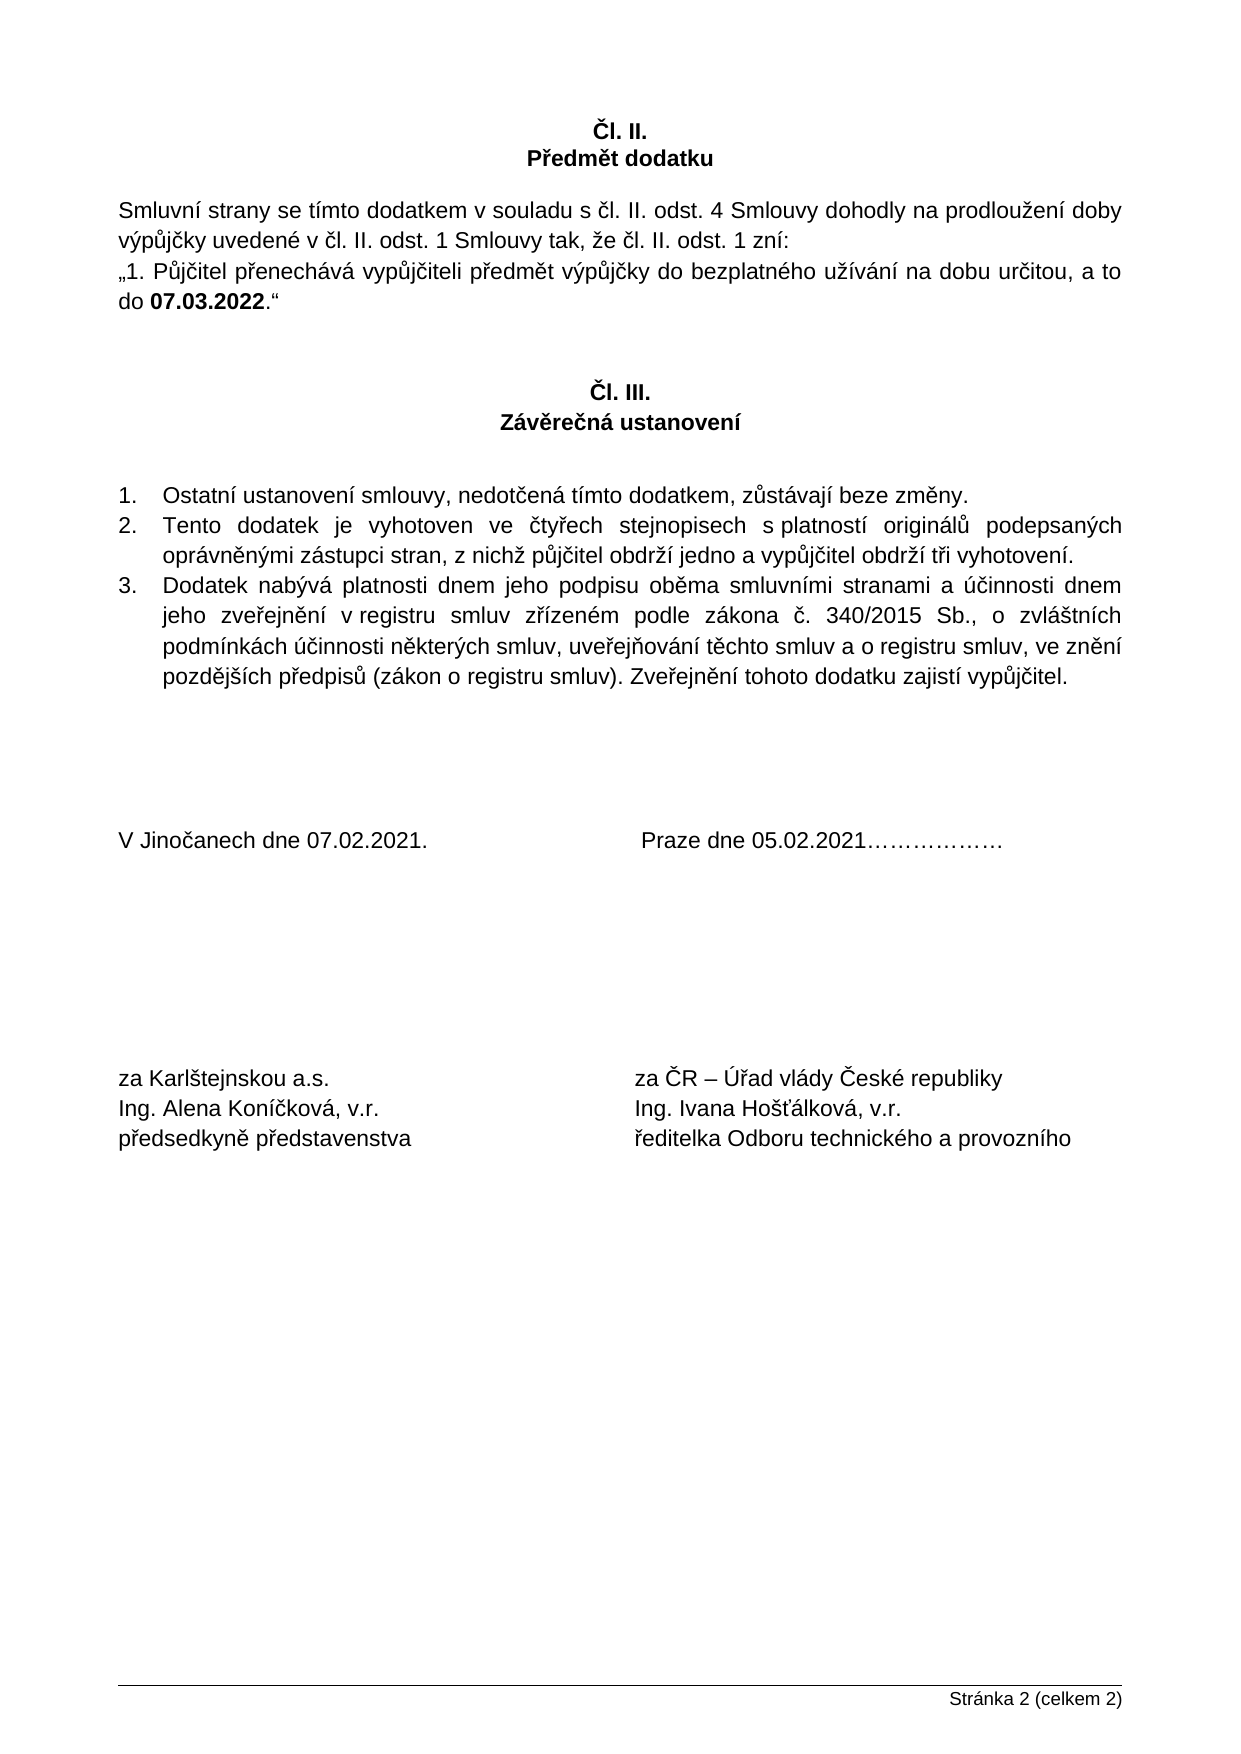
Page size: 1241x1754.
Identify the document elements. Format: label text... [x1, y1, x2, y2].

list Dodatek nabývá platnosti dnem jeho podpisu oběma smluvními stranami a účinnosti dnem jeho zveřejnění v registru smluv zřízeném podle zákona č. 340/2015 Sb., o zvláštních podmínkách účinnosti některých smluv, uveřejňování těchto smluv a o registru smluv, ve znění pozdějších předpisů (zákon o registru smluv). Zveřejnění tohoto dodatku zajistí vypůjčitel. [118, 572, 1122, 689]
text Čl. II. [118, 118, 1122, 144]
text „1. Půjčitel přenechává vypůjčiteli předmět výpůjčky do bezplatného užívání na dobu určitou, a to do 07.03.2022.“ [118, 258, 1122, 314]
text Smluvní strany se tímto dodatkem v souladu s čl. II. odst. 4 Smlouvy dohodly na prodloužení doby výpůjčky uvedené v čl. II. odst. 1 Smlouvy tak, že čl. II. odst. 1 zní: [118, 197, 1122, 254]
text Předmět dodatku [118, 144, 1122, 171]
text Čl. III. [118, 378, 1122, 405]
list Ostatní ustanovení smlouvy, nedotčená tímto dodatkem, zůstávají beze změny. [118, 482, 1122, 508]
text za Karlštejnskou a.s. za ČR – Úřad vlády České republiky [118, 1064, 1122, 1091]
text Závěrečná ustanovení [118, 409, 1122, 435]
text Ing. Alena Koníčková, v.r. Ing. Ivana Hošťálková, v.r. [118, 1095, 1122, 1121]
list Tento dodatek je vyhotoven ve čtyřech stejnopisech s platností originálů podepsaných oprávněnými zástupci stran, z nichž půjčitel obdrží jedno a vypůjčitel obdrží tři vyhotovení. [118, 512, 1122, 568]
text V Jinočanech dne 07.02.2021. Praze dne 05.02.2021……………… [118, 827, 1122, 854]
text předsedkyně představenstva ředitelka Odboru technického a provozního [118, 1125, 1122, 1151]
